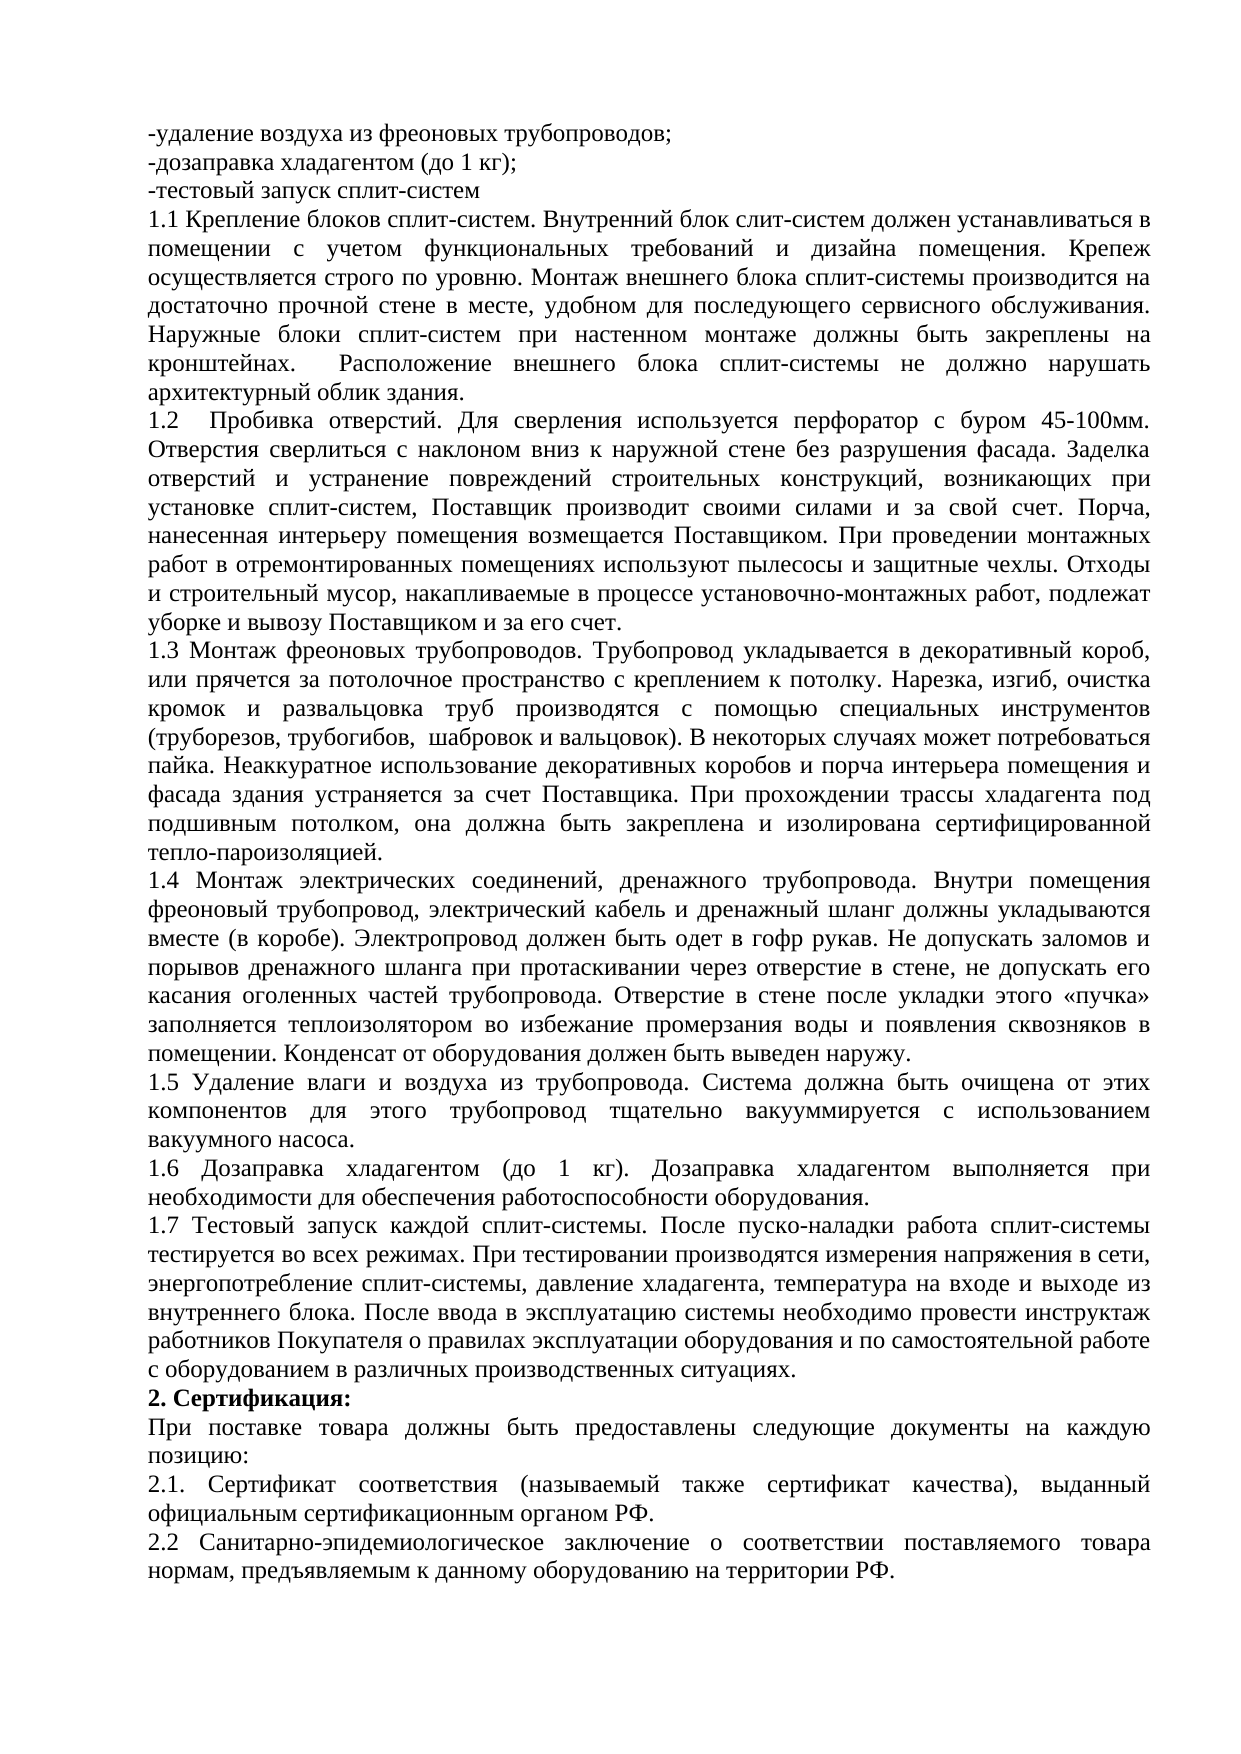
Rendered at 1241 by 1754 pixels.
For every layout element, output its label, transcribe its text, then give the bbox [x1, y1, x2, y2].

text 1.1 Крепление блоков сплит-систем. Внутренний блок слит-систем должен устанавливаться в помещении с учетом функциональных требований и дизайна помещения. Крепеж осуществляется строго по уровню. Монтаж внешнего блока сплит-системы производится на достаточно прочной стене в месте, удобном для последующего сервисного обслуживания. Наружные блоки сплит-систем при настенном монтаже должны быть закреплены на кронштейнах. Расположение внешнего блока сплит-системы не должно нарушать архитектурный облик здания. [148, 204, 1152, 406]
text 2.1. Сертификат соответствия (называемый также сертификат качества), выданный официальным сертификационным органом РФ. [148, 1469, 1152, 1527]
text -тестовый запуск сплит-систем [148, 176, 1152, 204]
text 1.5 Удаление влаги и воздуха из трубопровода. Система должна быть очищена от этих компонентов для этого трубопровод тщательно вакууммируется с использованием вакуумного насоса. [148, 1067, 1152, 1153]
text 1.3 Монтаж фреоновых трубопроводов. Трубопровод укладывается в декоративный короб, или прячется за потолочное пространство с креплением к потолку. Нарезка, изгиб, очистка кромок и развальцовка труб производятся с помощью специальных инструментов (труборезов, трубогибов, шабровок и вальцовок). В некоторых случаях может потребоваться пайка. Неаккуратное использование декоративных коробов и порча интерьера помещения и фасада здания устраняется за счет Поставщика. При прохождении трассы хладагента под подшивным потолком, она должна быть закреплена и изолирована сертифицированной тепло-пароизоляцией. [148, 636, 1152, 866]
text 2. Сертификация: [148, 1383, 1152, 1412]
text 1.2 Пробивка отверстий. Для сверления используется перфоратор с буром 45-100мм. Отверстия сверлиться с наклоном вниз к наружной стене без разрушения фасада. Заделка отверстий и устранение повреждений строительных конструкций, возникающих при установке сплит-систем, Поставщик производит своими силами и за свой счет. Порча, нанесенная интерьеру помещения возмещается Поставщиком. При проведении монтажных работ в отремонтированных помещениях используют пылесосы и защитные чехлы. Отходы и строительный мусор, накапливаемые в процессе установочно-монтажных работ, подлежат уборке и вывозу Поставщиком и за его счет. [148, 406, 1152, 636]
text 1.4 Монтаж электрических соединений, дренажного трубопровода. Внутри помещения фреоновый трубопровод, электрический кабель и дренажный шланг должны укладываются вместе (в коробе). Электропровод должен быть одет в гофр рукав. Не допускать заломов и порывов дренажного шланга при протаскивании через отверстие в стене, не допускать его касания оголенных частей трубопровода. Отверстие в стене после укладки этого «пучка» заполняется теплоизолятором во избежание промерзания воды и появления сквозняков в помещении. Конденсат от оборудования должен быть выведен наружу. [148, 866, 1152, 1067]
text -удаление воздуха из фреоновых трубопроводов; [148, 118, 1152, 147]
text 2.2 Санитарно-эпидемиологическое заключение о соответствии поставляемого товара нормам, предъявляемым к данному оборудованию на территории РФ. [148, 1527, 1152, 1584]
text При поставке товара должны быть предоставлены следующие документы на каждую позицию: [148, 1412, 1152, 1469]
text -дозаправка хладагентом (до 1 кг); [148, 147, 1152, 176]
text 1.7 Тестовый запуск каждой сплит-системы. После пуско-наладки работа сплит-системы тестируется во всех режимах. При тестировании производятся измерения напряжения в сети, энергопотребление сплит-системы, давление хладагента, температура на входе и выходе из внутреннего блока. После ввода в эксплуатацию системы необходимо провести инструктаж работников Покупателя о правилах эксплуатации оборудования и по самостоятельной работе с оборудованием в различных производственных ситуациях. [148, 1211, 1152, 1383]
text 1.6 Дозаправка хладагентом (до 1 кг). Дозаправка хладагентом выполняется при необходимости для обеспечения работоспособности оборудования. [148, 1153, 1152, 1211]
